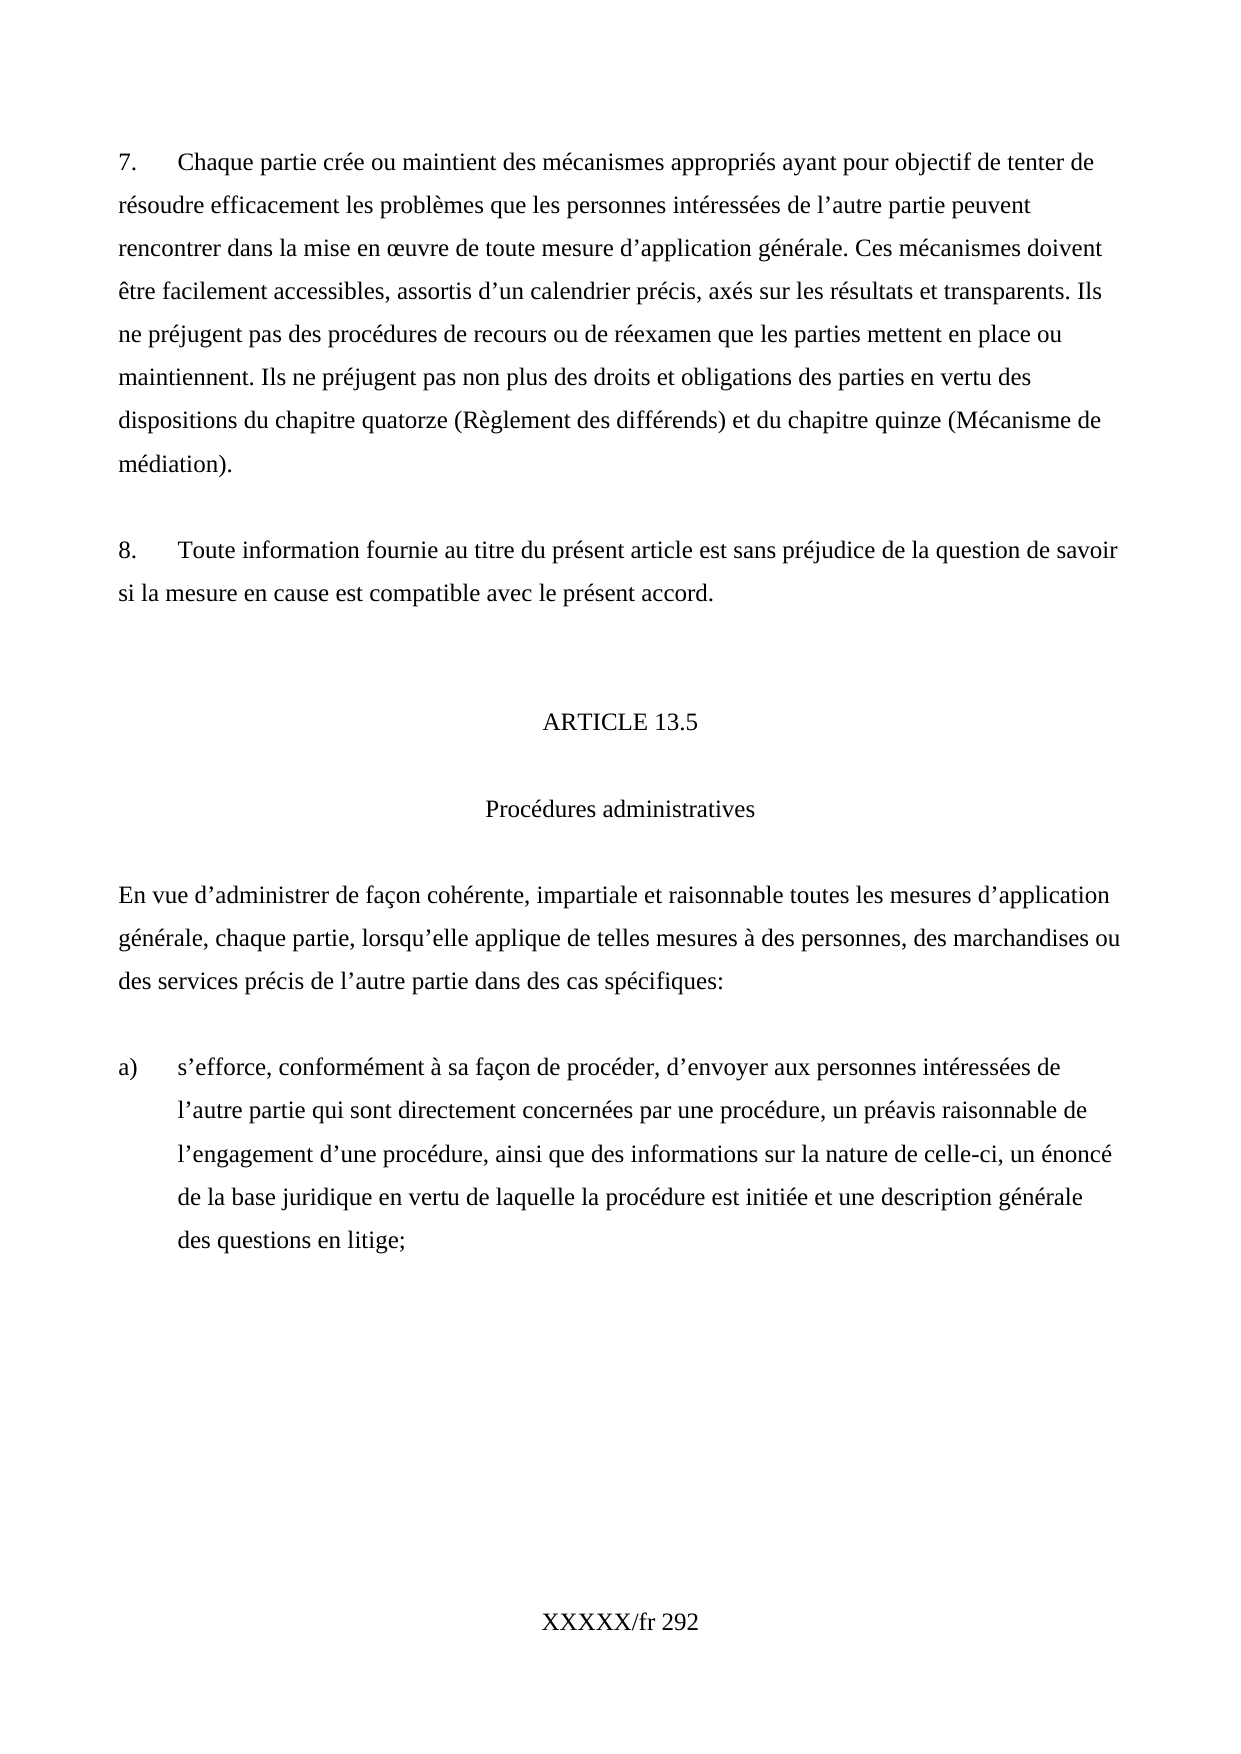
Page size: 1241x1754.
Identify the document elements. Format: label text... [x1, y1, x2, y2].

text 7. Chaque partie crée ou maintient des mécanismes appropriés ayant pour objectif de tenter de résoudre efficacement les problèmes que les personnes intéressées de l’autre partie peuvent rencontrer dans la mise en œuvre de toute mesure d’application générale. Ces mécanismes doivent être facilement accessibles, assortis d’un calendrier précis, axés sur les résultats et transparents. Ils ne préjugent pas des procédures de recours ou de réexamen que les parties mettent en place ou maintiennent. Ils ne préjugent pas non plus des droits et obligations des parties en vertu des dispositions du chapitre quatorze (Règlement des différends) et du chapitre quinze (Mécanisme de médiation). [118, 147, 1122, 477]
text ARTICLE 13.5 [118, 707, 1122, 736]
text En vue d’administrer de façon cohérente, impartiale et raisonnable toutes les mesures d’application générale, chaque partie, lorsqu’elle applique de telles mesures à des personnes, des marchandises ou des services précis de l’autre partie dans des cas spécifiques: [118, 880, 1122, 995]
text 8. Toute information fournie au titre du présent article est sans préjudice de la question de savoir si la mesure en cause est compatible avec le présent accord. [118, 535, 1122, 607]
text a) s’efforce, conformément à sa façon de procéder, d’envoyer aux personnes intéressées de l’autre partie qui sont directement concernées par une procédure, un préavis raisonnable de l’engagement d’une procédure, ainsi que des informations sur la nature de celle-ci, un énoncé de la base juridique en vertu de laquelle la procédure est initiée et une description générale des questions en litige; [118, 1052, 1122, 1254]
text Procédures administratives [118, 794, 1122, 822]
